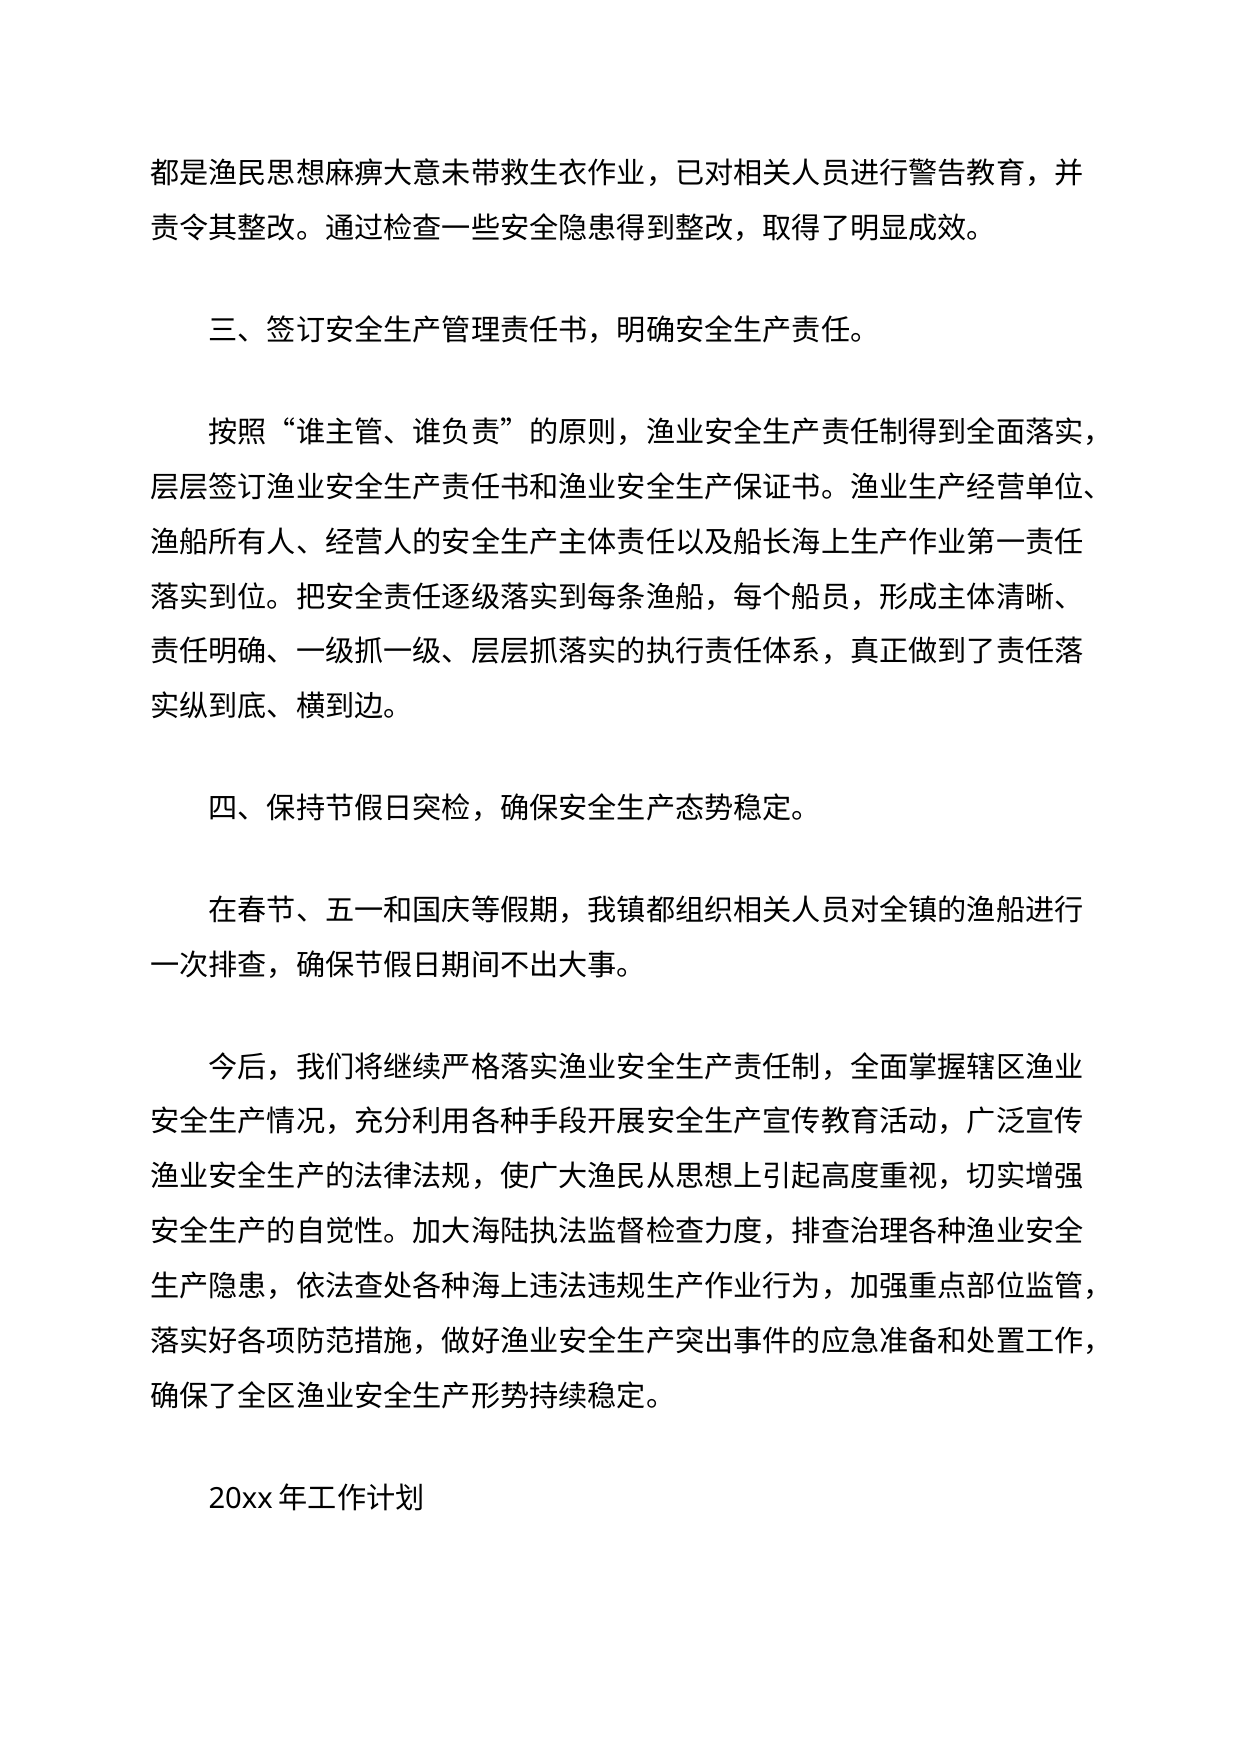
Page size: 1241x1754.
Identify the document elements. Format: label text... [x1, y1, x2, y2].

text 在春节、五一和国庆等假期，我镇都组织相关人员对全镇的渔船进行一次排查，确保节假日期间不出大事。 [150, 886, 1090, 984]
text 按照“谁主管、谁负责”的原则，渔业安全生产责任制得到全面落实，层层签订渔业安全生产责任书和渔业安全生产保证书。渔业生产经营单位、渔船所有人、经营人的安全生产主体责任以及船长海上生产作业第一责任落实到位。把安全责任逐级落实到每条渔船，每个船员，形成主体清晰、责任明确、一级抓一级、层层抓落实的执行责任体系，真正做到了责任落实纵到底、横到边。 [150, 408, 1090, 725]
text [150, 150, 1090, 247]
text 今后，我们将继续严格落实渔业安全生产责任制，全面掌握辖区渔业安全生产情况，充分利用各种手段开展安全生产宣传教育活动，广泛宣传渔业安全生产的法律法规，使广大渔民从思想上引起高度重视，切实增强安全生产的自觉性。加大海陆执法监督检查力度，排查治理各种渔业安全生产隐患，依法查处各种海上违法违规生产作业行为，加强重点部位监管，落实好各项防范措施，做好渔业安全生产突出事件的应急准备和处置工作，确保了全区渔业安全生产形势持续稳定。 [150, 1043, 1090, 1415]
text 20xx年工作计划 [150, 1474, 1090, 1517]
text 三、签订安全生产管理责任书，明确安全生产责任。 [150, 307, 1090, 349]
text 四、保持节假日突检，确保安全生产态势稳定。 [150, 785, 1090, 827]
